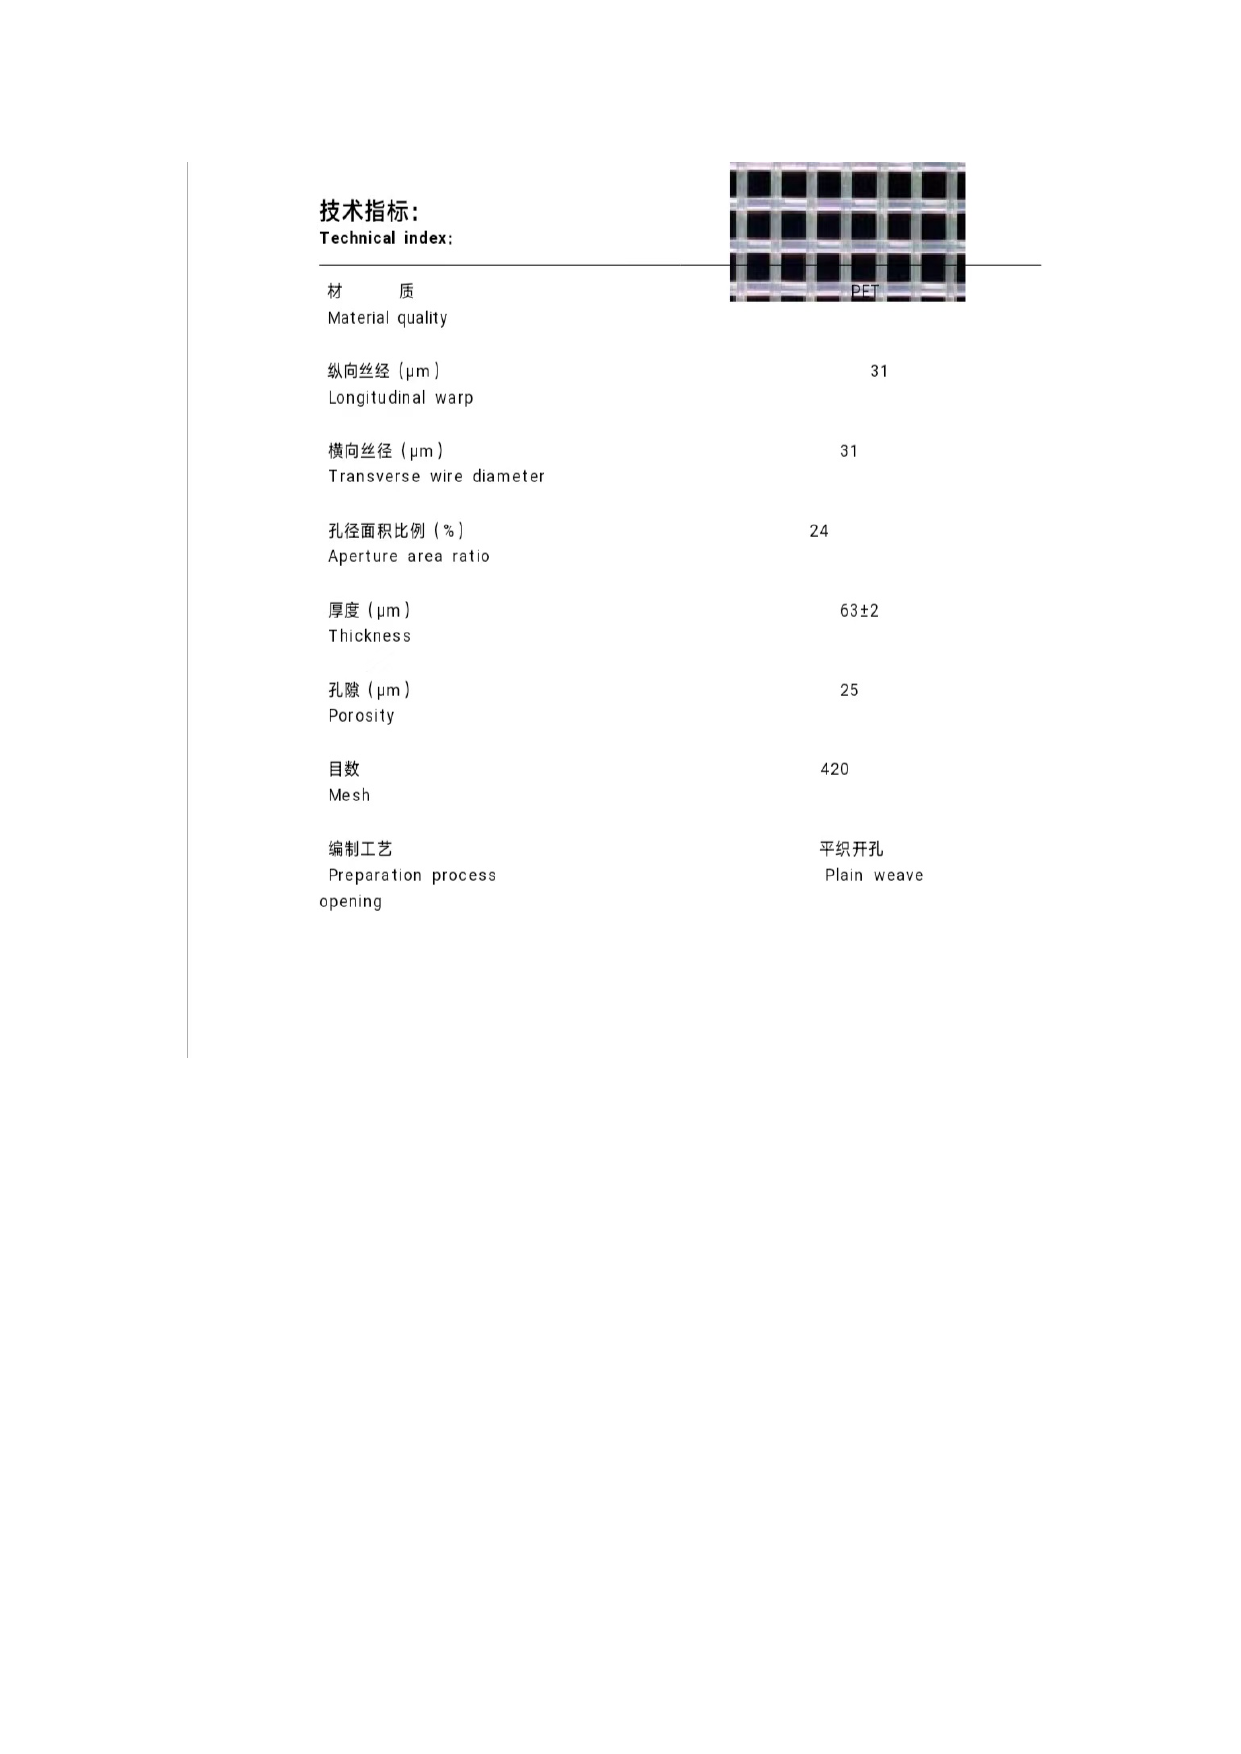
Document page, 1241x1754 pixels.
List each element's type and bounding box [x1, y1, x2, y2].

picture [187, 162, 1052, 1058]
